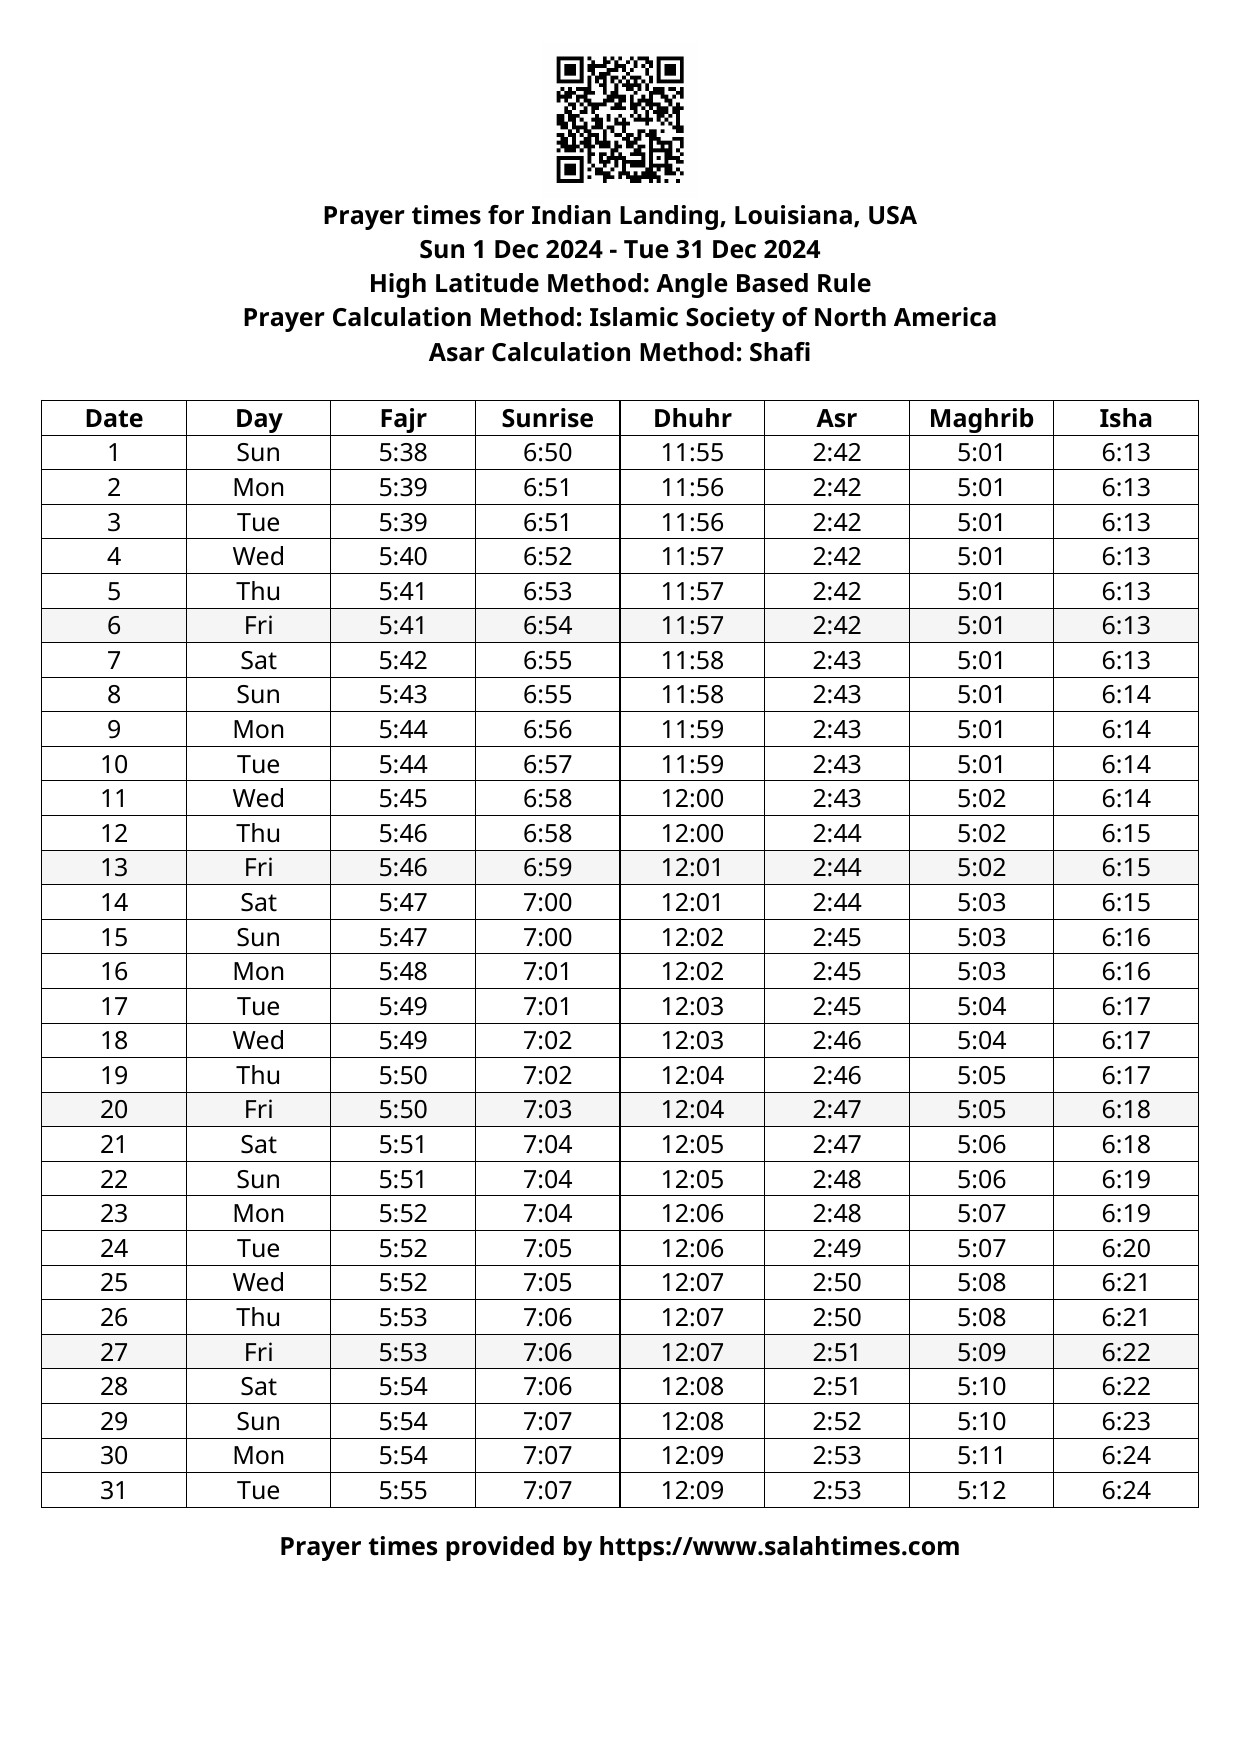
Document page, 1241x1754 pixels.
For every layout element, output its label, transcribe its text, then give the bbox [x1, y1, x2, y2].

table_cell 7:00 [476, 885, 619, 919]
table_cell 12:06 [621, 1231, 764, 1264]
table_cell 12:05 [621, 1162, 764, 1195]
table_cell 6:17 [1054, 1058, 1198, 1092]
table_cell Tue [187, 505, 330, 538]
table_cell 7:05 [476, 1266, 619, 1299]
table_cell 6:58 [476, 781, 619, 815]
table_cell Wed [187, 1266, 330, 1299]
text Prayer times for Indian Landing, Louisiana, USA [42, 198, 1198, 232]
table_cell 2:48 [765, 1196, 909, 1230]
table_cell 6:16 [1054, 954, 1198, 988]
table_cell 7:03 [476, 1093, 619, 1126]
table_cell Tue [187, 747, 330, 780]
table_cell Tue [187, 989, 330, 1022]
table_cell Sun [187, 1162, 330, 1195]
table_cell 12:07 [621, 1335, 764, 1368]
table_cell Mon [187, 1439, 330, 1472]
text Prayer times provided by https://www.salahtimes.com [42, 1528, 1198, 1563]
table_cell 5:10 [910, 1404, 1053, 1437]
table_cell 30 [42, 1439, 186, 1472]
table_cell 2:45 [765, 954, 909, 988]
table_cell 11:56 [621, 470, 764, 504]
table_cell 5:01 [910, 436, 1053, 469]
text Sun 1 Dec 2024 - Tue 31 Dec 2024 [42, 232, 1198, 266]
table_cell 5:54 [331, 1439, 475, 1472]
table_cell 5:04 [910, 989, 1053, 1022]
table_cell 5:04 [910, 1024, 1053, 1057]
table_cell 6:22 [1054, 1335, 1198, 1368]
table_cell Tue [187, 1231, 330, 1264]
table_cell 2:44 [765, 885, 909, 919]
table_cell 6:13 [1054, 574, 1198, 607]
table_cell 5:03 [910, 885, 1053, 919]
table_cell Sun [187, 436, 330, 469]
table_cell 2:48 [765, 1162, 909, 1195]
table_cell 2:43 [765, 747, 909, 780]
table_cell 19 [42, 1058, 186, 1092]
table_cell 5:10 [910, 1369, 1053, 1403]
table_cell 5:09 [910, 1335, 1053, 1368]
table_cell 12:07 [621, 1300, 764, 1334]
table_cell 24 [42, 1231, 186, 1264]
table_cell 5:06 [910, 1127, 1053, 1161]
table_cell 5:45 [331, 781, 475, 815]
table_cell 11 [42, 781, 186, 815]
table_cell 12:01 [621, 885, 764, 919]
table_header Day [187, 401, 330, 434]
table_cell 12:03 [621, 1024, 764, 1057]
table_cell 5:52 [331, 1196, 475, 1230]
table_cell 5:01 [910, 539, 1053, 573]
table_cell Sat [187, 1369, 330, 1403]
table_cell 7:02 [476, 1058, 619, 1092]
table_cell 6:55 [476, 678, 619, 711]
table_cell Sun [187, 678, 330, 711]
table_header Isha [1054, 401, 1198, 434]
table_cell 6:14 [1054, 747, 1198, 780]
table_cell 12:00 [621, 816, 764, 849]
table_cell 5:54 [331, 1369, 475, 1403]
table_cell 6:58 [476, 816, 619, 849]
table_cell 5:39 [331, 505, 475, 538]
text Asar Calculation Method: Shafi [42, 334, 1198, 368]
table_cell 6:15 [1054, 851, 1198, 884]
table_cell 11:57 [621, 609, 764, 642]
table_cell 11:57 [621, 574, 764, 607]
table_cell Wed [187, 781, 330, 815]
table_cell Sat [187, 885, 330, 919]
table_cell 5:05 [910, 1058, 1053, 1092]
table_cell Mon [187, 712, 330, 746]
table_cell 6:13 [1054, 643, 1198, 677]
table_cell 5:02 [910, 816, 1053, 849]
table_cell 2:43 [765, 781, 909, 815]
table_cell 2:43 [765, 712, 909, 746]
table_cell 5:01 [910, 747, 1053, 780]
table_cell 5:44 [331, 747, 475, 780]
table_cell 12 [42, 816, 186, 849]
table_cell 2:50 [765, 1300, 909, 1334]
text High Latitude Method: Angle Based Rule [42, 266, 1198, 300]
table_cell 15 [42, 920, 186, 953]
table_cell Thu [187, 574, 330, 607]
table_cell 6 [42, 609, 186, 642]
table_cell 11:56 [621, 505, 764, 538]
table_cell 2:46 [765, 1058, 909, 1092]
table_cell 5:01 [910, 609, 1053, 642]
table_cell 5:41 [331, 609, 475, 642]
table_cell 29 [42, 1404, 186, 1437]
table_cell 6:13 [1054, 470, 1198, 504]
table_cell 6:56 [476, 712, 619, 746]
table_cell 2:51 [765, 1369, 909, 1403]
table_cell 6:13 [1054, 505, 1198, 538]
table_cell 2:45 [765, 920, 909, 953]
table_cell 2:52 [765, 1404, 909, 1437]
table_cell 25 [42, 1266, 186, 1299]
table_cell 5:55 [331, 1473, 475, 1507]
table_cell 22 [42, 1162, 186, 1195]
table_cell 1 [42, 436, 186, 469]
table_cell 6:15 [1054, 816, 1198, 849]
table_cell 5:53 [331, 1335, 475, 1368]
table_cell 7:04 [476, 1196, 619, 1230]
table_cell 6:16 [1054, 920, 1198, 953]
table_cell 6:15 [1054, 885, 1198, 919]
table_cell 6:24 [1054, 1439, 1198, 1472]
table_cell 5:54 [331, 1404, 475, 1437]
table_cell 6:57 [476, 747, 619, 780]
table_cell 12:08 [621, 1369, 764, 1403]
table_cell Mon [187, 470, 330, 504]
table_cell 21 [42, 1127, 186, 1161]
table_cell 2:53 [765, 1439, 909, 1472]
table_cell 12:02 [621, 920, 764, 953]
table_cell Fri [187, 609, 330, 642]
table_cell Sun [187, 920, 330, 953]
table_cell 7:00 [476, 920, 619, 953]
table_cell 6:24 [1054, 1473, 1198, 1507]
table_cell 5:51 [331, 1162, 475, 1195]
table_cell 11:55 [621, 436, 764, 469]
table_cell 5:49 [331, 1024, 475, 1057]
table_cell 5:05 [910, 1093, 1053, 1126]
table_cell 6:21 [1054, 1266, 1198, 1299]
table_cell Sat [187, 1127, 330, 1161]
table_cell 2:42 [765, 436, 909, 469]
table_cell 5:01 [910, 712, 1053, 746]
table_cell 5:01 [910, 678, 1053, 711]
table_cell 5:12 [910, 1473, 1053, 1507]
table_cell 6:23 [1054, 1404, 1198, 1437]
table_cell Thu [187, 816, 330, 849]
table_cell 8 [42, 678, 186, 711]
table_cell 16 [42, 954, 186, 988]
table_cell 2:47 [765, 1127, 909, 1161]
table_cell Mon [187, 1196, 330, 1230]
table_header Maghrib [910, 401, 1053, 434]
table_cell 5:38 [331, 436, 475, 469]
table_cell 7:04 [476, 1162, 619, 1195]
table_cell Wed [187, 539, 330, 573]
table_cell 27 [42, 1335, 186, 1368]
table_cell Fri [187, 1335, 330, 1368]
table_cell 5:47 [331, 920, 475, 953]
table_cell 7:06 [476, 1369, 619, 1403]
table_cell 12:09 [621, 1439, 764, 1472]
table_cell 2:53 [765, 1473, 909, 1507]
table_cell 2 [42, 470, 186, 504]
table_header Date [42, 401, 186, 434]
table_cell 12:01 [621, 851, 764, 884]
table_cell 6:59 [476, 851, 619, 884]
table_cell 12:00 [621, 781, 764, 815]
table_cell 6:55 [476, 643, 619, 677]
table_cell 5:50 [331, 1058, 475, 1092]
table_cell 5:42 [331, 643, 475, 677]
table_cell Wed [187, 1024, 330, 1057]
table_cell 12:06 [621, 1196, 764, 1230]
table_cell 6:18 [1054, 1093, 1198, 1126]
table_cell 13 [42, 851, 186, 884]
table_cell 3 [42, 505, 186, 538]
table_cell 5:02 [910, 851, 1053, 884]
table_header Dhuhr [621, 401, 764, 434]
table_cell 2:42 [765, 470, 909, 504]
table_cell 5:49 [331, 989, 475, 1022]
table_cell 12:04 [621, 1058, 764, 1092]
table_cell 5:46 [331, 851, 475, 884]
table_cell 31 [42, 1473, 186, 1507]
table_cell 11:58 [621, 643, 764, 677]
table_cell 26 [42, 1300, 186, 1334]
table_cell 5:48 [331, 954, 475, 988]
table_cell 2:42 [765, 539, 909, 573]
table_cell 11:57 [621, 539, 764, 573]
table_cell 2:47 [765, 1093, 909, 1126]
table_cell 5:43 [331, 678, 475, 711]
text Prayer Calculation Method: Islamic Society of North America [42, 300, 1198, 334]
table_cell 5:53 [331, 1300, 475, 1334]
table_cell 6:51 [476, 470, 619, 504]
table_cell 5:08 [910, 1266, 1053, 1299]
table_cell 5:46 [331, 816, 475, 849]
table_cell 5:41 [331, 574, 475, 607]
table_cell 14 [42, 885, 186, 919]
table_cell 5 [42, 574, 186, 607]
table_cell 5:01 [910, 643, 1053, 677]
table_cell 7:07 [476, 1473, 619, 1507]
table_cell 5:50 [331, 1093, 475, 1126]
table_cell Fri [187, 851, 330, 884]
picture [542, 41, 699, 198]
table_cell 12:08 [621, 1404, 764, 1437]
table_cell 18 [42, 1024, 186, 1057]
table_cell Thu [187, 1300, 330, 1334]
table_cell 10 [42, 747, 186, 780]
table_cell 2:51 [765, 1335, 909, 1368]
table_cell 5:39 [331, 470, 475, 504]
table_cell 7:02 [476, 1024, 619, 1057]
table_cell 2:44 [765, 816, 909, 849]
table_cell 7:06 [476, 1335, 619, 1368]
table_cell 6:13 [1054, 539, 1198, 573]
table_cell 5:52 [331, 1266, 475, 1299]
table_cell 2:42 [765, 574, 909, 607]
table_cell 2:44 [765, 851, 909, 884]
table_cell 4 [42, 539, 186, 573]
table_cell 5:03 [910, 920, 1053, 953]
table_cell 5:01 [910, 574, 1053, 607]
table_cell 5:01 [910, 505, 1053, 538]
table_cell 6:18 [1054, 1127, 1198, 1161]
table_cell 12:04 [621, 1093, 764, 1126]
table_cell 7:07 [476, 1439, 619, 1472]
table_cell 12:09 [621, 1473, 764, 1507]
table_cell 5:52 [331, 1231, 475, 1264]
table_cell 7 [42, 643, 186, 677]
table_cell 6:13 [1054, 609, 1198, 642]
table_cell 6:14 [1054, 678, 1198, 711]
table_cell 12:03 [621, 989, 764, 1022]
table_cell 7:04 [476, 1127, 619, 1161]
table_cell 2:45 [765, 989, 909, 1022]
table_cell 5:51 [331, 1127, 475, 1161]
table_cell 12:07 [621, 1266, 764, 1299]
table_cell 6:13 [1054, 436, 1198, 469]
table_cell 5:02 [910, 781, 1053, 815]
table_cell Sun [187, 1404, 330, 1437]
table_cell 7:05 [476, 1231, 619, 1264]
table_cell 6:17 [1054, 1024, 1198, 1057]
table_cell 5:08 [910, 1300, 1053, 1334]
table_cell 11:58 [621, 678, 764, 711]
table_cell 6:53 [476, 574, 619, 607]
table_cell 9 [42, 712, 186, 746]
table_cell 6:22 [1054, 1369, 1198, 1403]
table_cell 17 [42, 989, 186, 1022]
table_cell 12:02 [621, 954, 764, 988]
table_cell 5:11 [910, 1439, 1053, 1472]
table_header Fajr [331, 401, 475, 434]
table_cell 6:51 [476, 505, 619, 538]
table_cell 2:42 [765, 609, 909, 642]
table_cell 7:01 [476, 954, 619, 988]
table_cell 2:46 [765, 1024, 909, 1057]
table_cell 7:07 [476, 1404, 619, 1437]
table_cell Fri [187, 1093, 330, 1126]
table_cell Tue [187, 1473, 330, 1507]
table_cell 2:49 [765, 1231, 909, 1264]
table_cell 7:01 [476, 989, 619, 1022]
table_cell 6:14 [1054, 781, 1198, 815]
table_cell 5:07 [910, 1231, 1053, 1264]
table_cell 6:14 [1054, 712, 1198, 746]
table_cell 11:59 [621, 712, 764, 746]
table_cell 6:17 [1054, 989, 1198, 1022]
table_cell 2:43 [765, 643, 909, 677]
table_cell 2:42 [765, 505, 909, 538]
table_cell 6:19 [1054, 1196, 1198, 1230]
table_cell 5:03 [910, 954, 1053, 988]
table_cell 6:52 [476, 539, 619, 573]
table_cell Mon [187, 954, 330, 988]
table_cell 2:43 [765, 678, 909, 711]
table_cell Sat [187, 643, 330, 677]
table_cell 12:05 [621, 1127, 764, 1161]
table_cell 6:54 [476, 609, 619, 642]
table_cell 6:21 [1054, 1300, 1198, 1334]
table_cell 5:44 [331, 712, 475, 746]
table_cell 5:40 [331, 539, 475, 573]
table_cell 20 [42, 1093, 186, 1126]
table_cell 2:50 [765, 1266, 909, 1299]
table_cell 11:59 [621, 747, 764, 780]
table_cell 23 [42, 1196, 186, 1230]
table_cell 5:01 [910, 470, 1053, 504]
table_cell 28 [42, 1369, 186, 1403]
table_cell 7:06 [476, 1300, 619, 1334]
table_cell 5:06 [910, 1162, 1053, 1195]
table_cell 5:07 [910, 1196, 1053, 1230]
table_cell Thu [187, 1058, 330, 1092]
table_cell 5:47 [331, 885, 475, 919]
table_cell 6:19 [1054, 1162, 1198, 1195]
table_cell 6:50 [476, 436, 619, 469]
table_cell 6:20 [1054, 1231, 1198, 1264]
table_header Sunrise [476, 401, 619, 434]
table_header Asr [765, 401, 909, 434]
